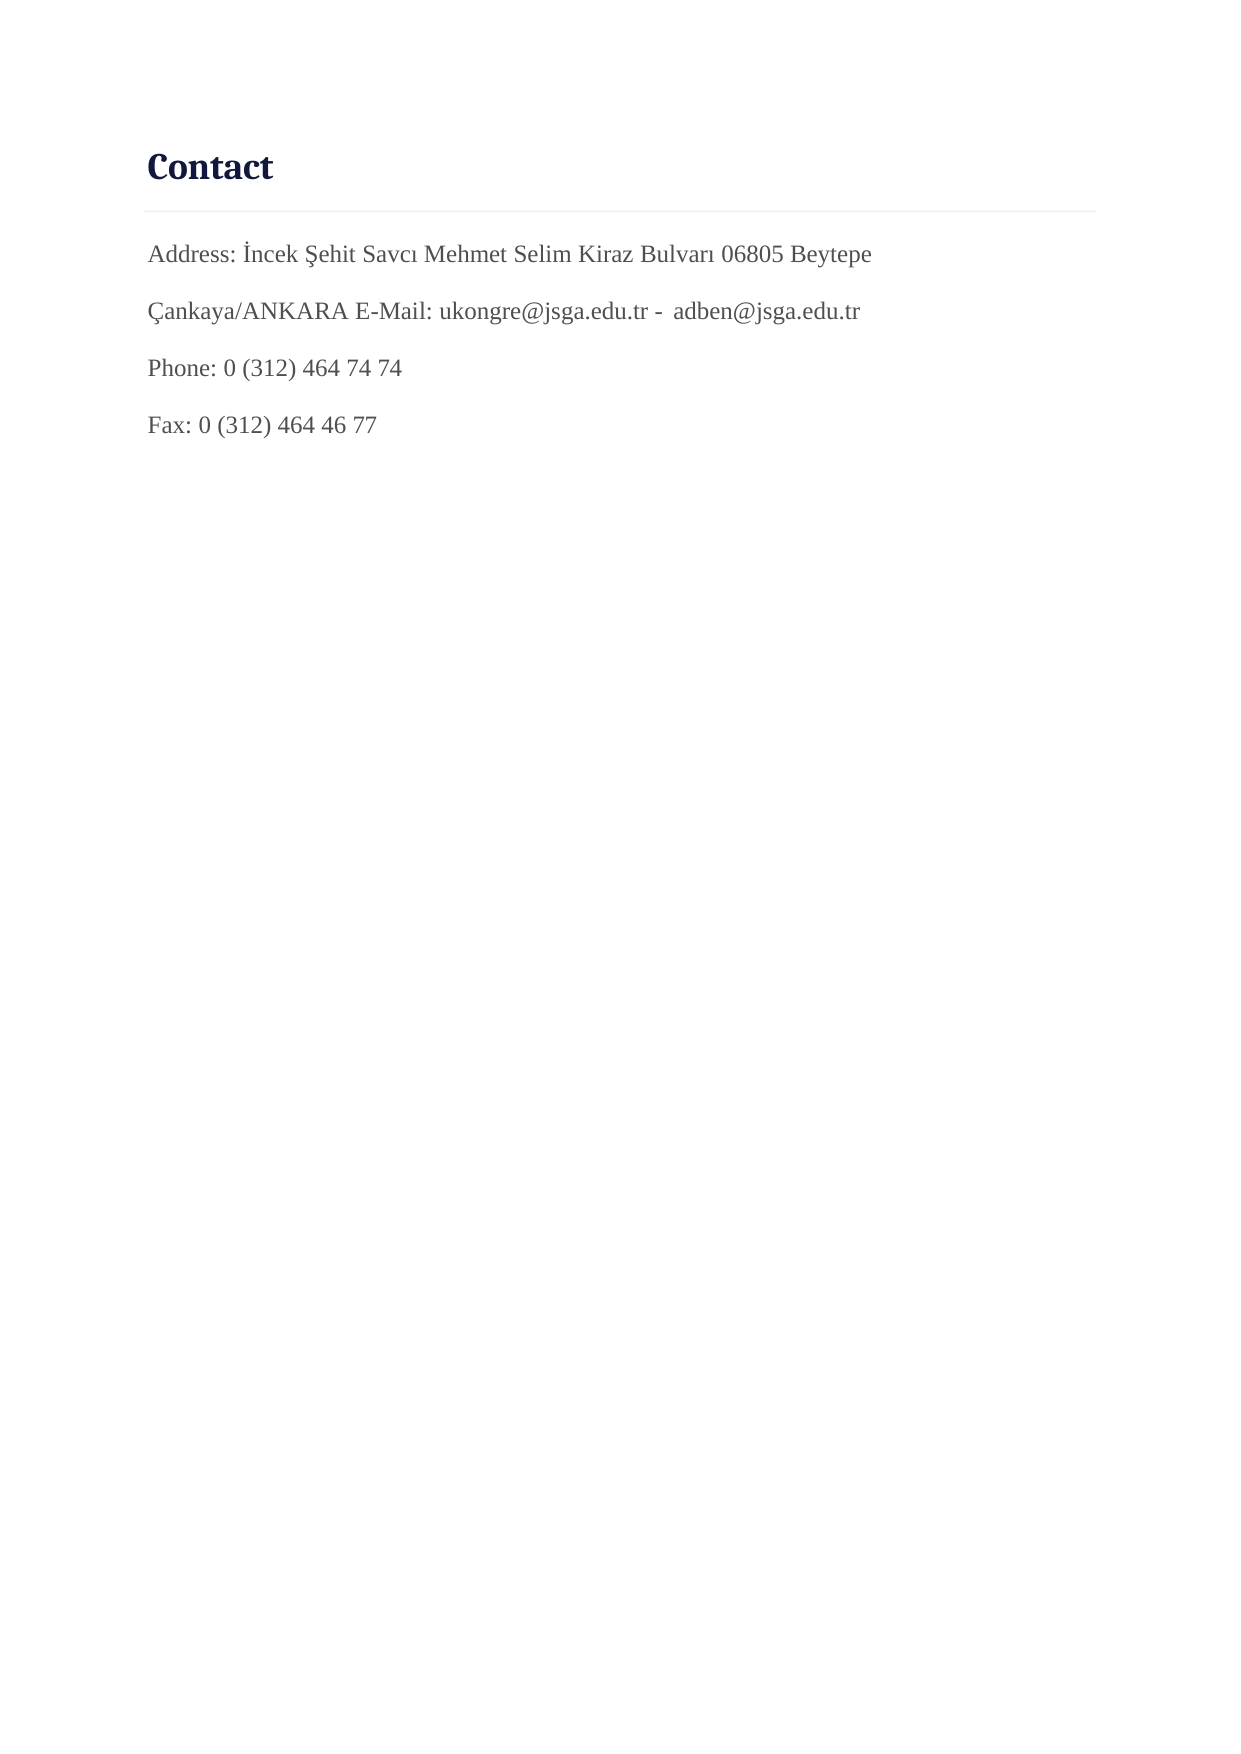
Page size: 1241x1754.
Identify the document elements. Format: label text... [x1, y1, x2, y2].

text Fax: 0 (312) 464 46 77 [147, 411, 1090, 439]
text Phone: 0 (312) 464 74 74 [147, 353, 1090, 382]
title Contact [147, 146, 1090, 189]
text Address: İncek Şehit Savcı Mehmet Selim Kiraz Bulvarı 06805 Beytepe Çankaya/ANKARA E-Mail: ukongre@jsga.edu.tr - adben@jsga.edu.tr [147, 239, 1079, 325]
